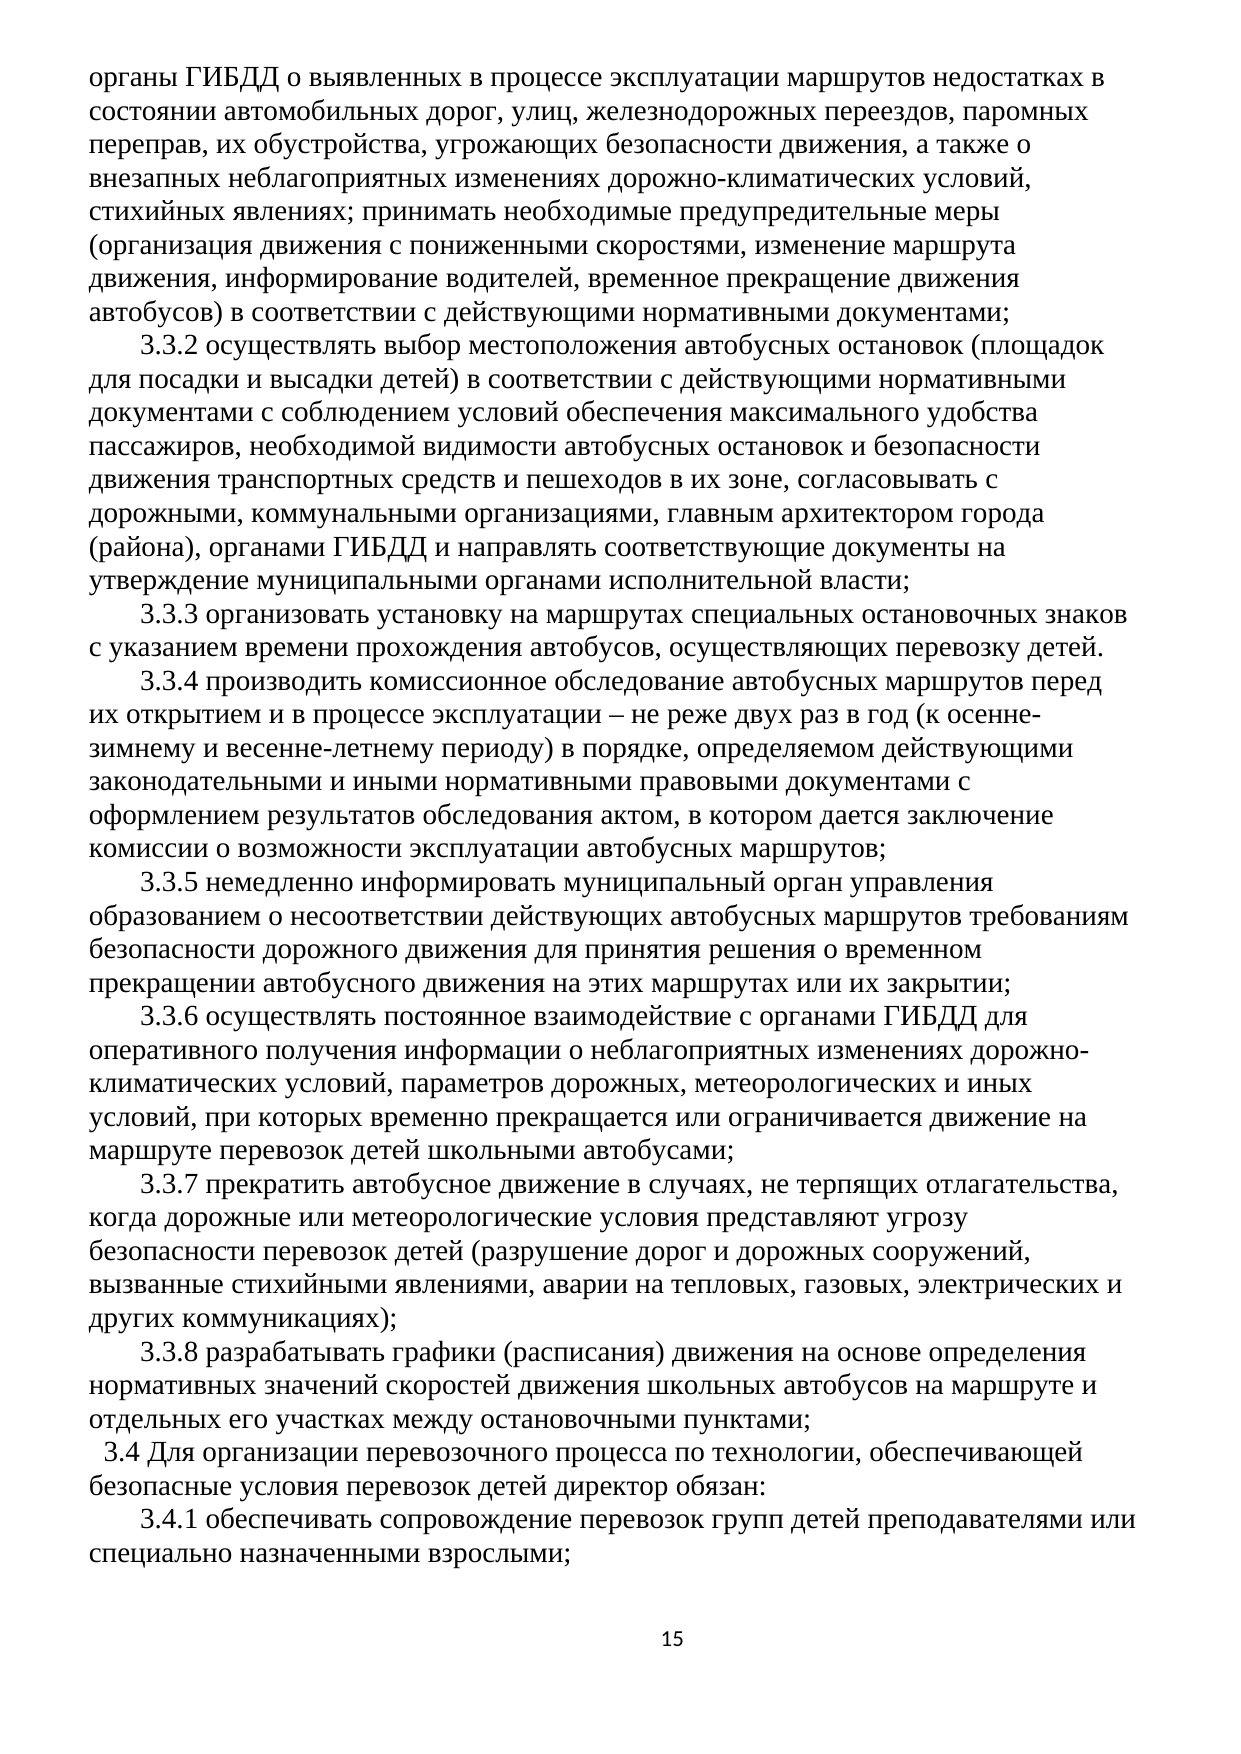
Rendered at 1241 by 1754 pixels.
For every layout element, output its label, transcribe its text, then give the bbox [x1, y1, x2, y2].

text 3.3.5 немедленно информировать муниципальный орган управления образованием о несоответствии действующих автобусных маршрутов требованиям безопасности дорожного движения для принятия решения о временном прекращении автобусного движения на этих маршрутах или их закрытии; [88, 864, 1137, 998]
text 3.3.4 производить комиссионное обследование автобусных маршрутов перед их открытием и в процессе эксплуатации – не реже двух раз в год (к осенне-зимнему и весенне-летнему периоду) в порядке, определяемом действующими законодательными и иными нормативными правовыми документами с оформлением результатов обследования актом, в котором дается заключение комиссии о возможности эксплуатации автобусных маршрутов; [88, 663, 1137, 864]
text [88, 59, 1137, 327]
text 3.3.2 осуществлять выбор местоположения автобусных остановок (площадок для посадки и высадки детей) в соответствии с действующими нормативными документами с соблюдением условий обеспечения максимального удобства пассажиров, необходимой видимости автобусных остановок и безопасности движения транспортных средств и пешеходов в их зоне, согласовывать с дорожными, коммунальными организациями, главным архитектором города (района), органами ГИБДД и направлять соответствующие документы на утверждение муниципальными органами исполнительной власти; [88, 327, 1137, 596]
text 3.3.8 разрабатывать графики (расписания) движения на основе определения нормативных значений скоростей движения школьных автобусов на маршруте и отдельных его участках между остановочными пунктами; [88, 1334, 1137, 1434]
text 3.4 Для организации перевозочного процесса по технологии, обеспечивающей безопасные условия перевозок детей директор обязан: [88, 1434, 1137, 1501]
text 3.3.3 организовать установку на маршрутах специальных остановочных знаков с указанием времени прохождения автобусов, осуществляющих перевозку детей. [88, 596, 1137, 663]
text 3.3.6 осуществлять постоянное взаимодействие с органами ГИБДД для оперативного получения информации о неблагоприятных изменениях дорожно-климатических условий, параметров дорожных, метеорологических и иных условий, при которых временно прекращается или ограничивается движение на маршруте перевозок детей школьными автобусами; [88, 998, 1137, 1166]
text 3.3.7 прекратить автобусное движение в случаях, не терпящих отлагательства, когда дорожные или метеорологические условия представляют угрозу безопасности перевозок детей (разрушение дорог и дорожных сооружений, вызванные стихийными явлениями, аварии на тепловых, газовых, электрических и других коммуникациях); [88, 1166, 1137, 1334]
text 3.4.1 обеспечивать сопровождение перевозок групп детей преподавателями или специально назначенными взрослыми; [88, 1501, 1137, 1568]
